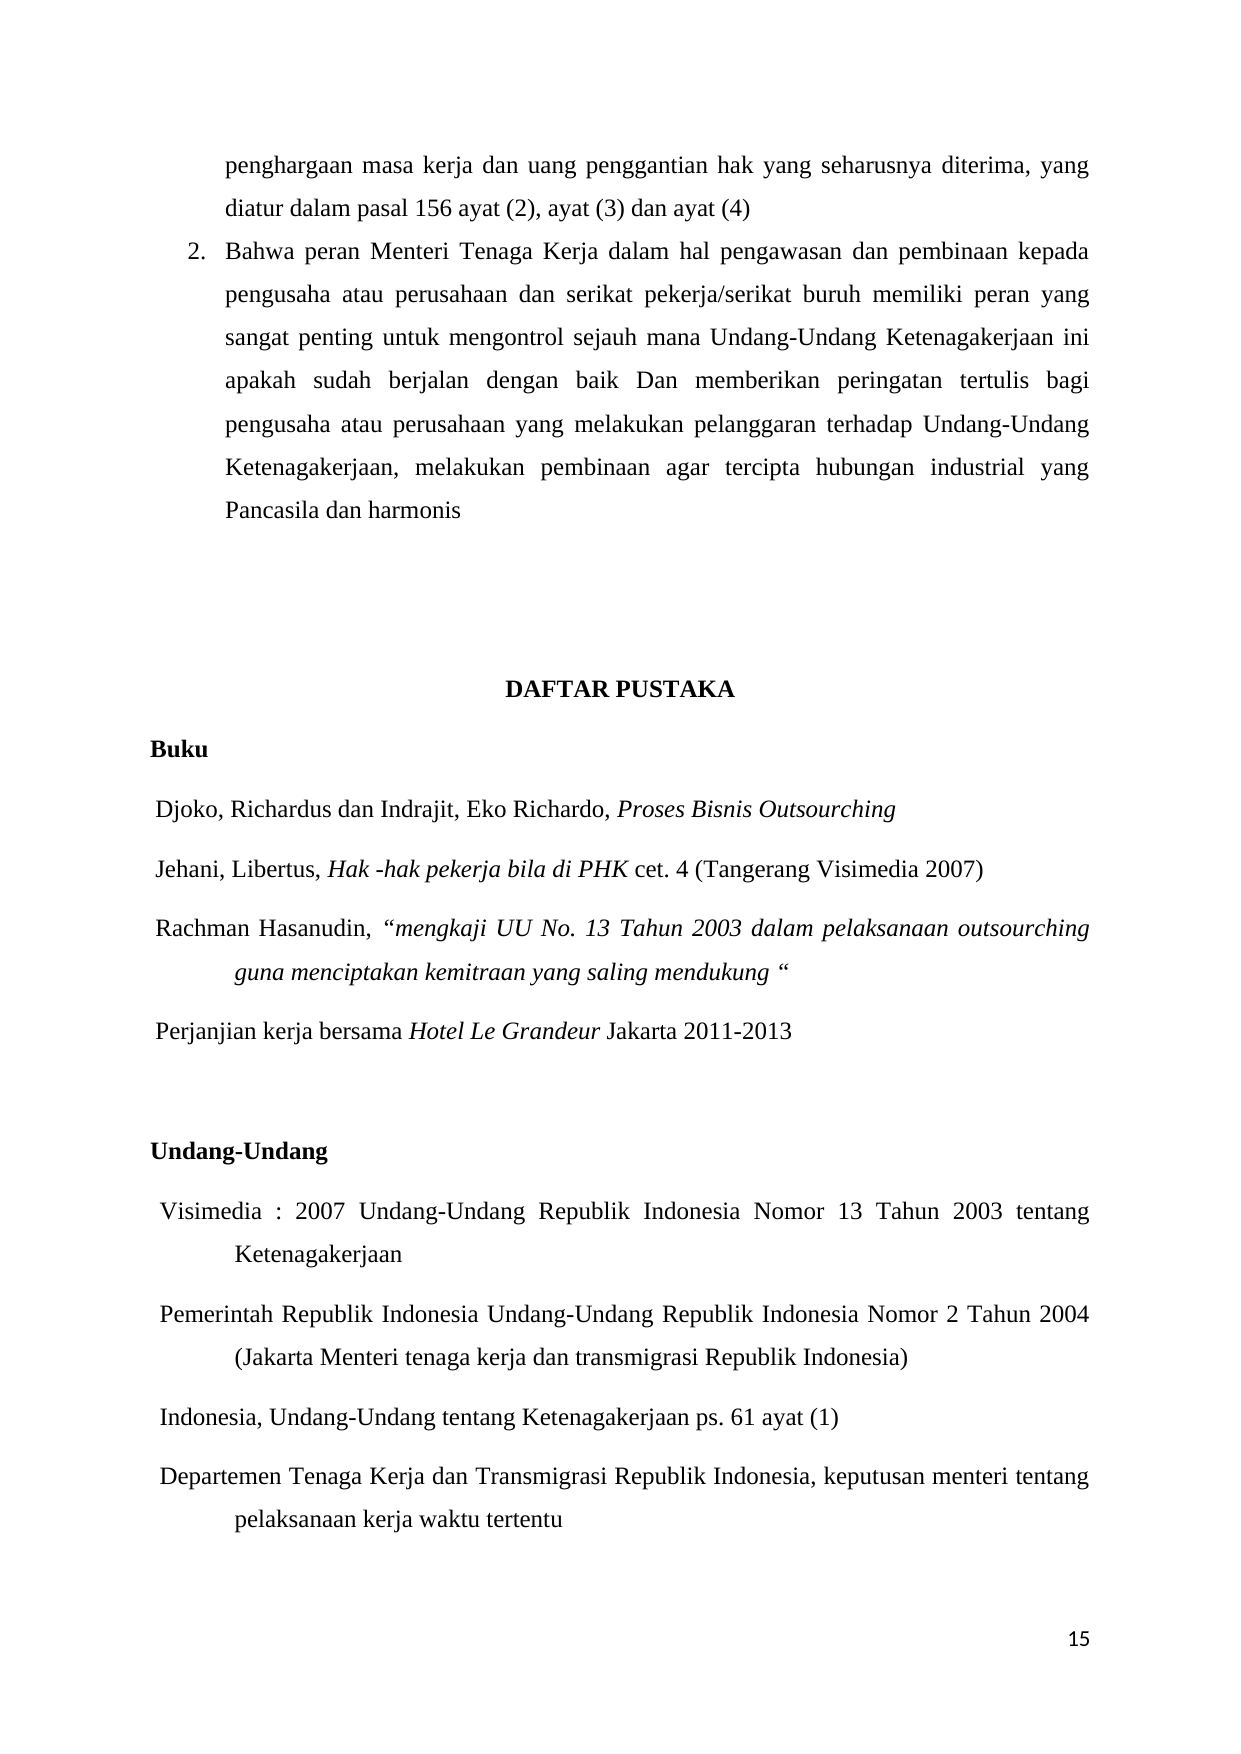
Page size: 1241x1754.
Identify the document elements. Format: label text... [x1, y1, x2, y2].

text Perjanjian kerja bersama Hotel Le Grandeur Jakarta 2011-2013 [155, 1016, 1090, 1045]
text DAFTAR PUSTAKA [150, 674, 1090, 703]
list Bahwa peran Menteri Tenaga Kerja dalam hal pengawasan dan pembinaan kepada pengusaha atau perusahaan dan serikat pekerja/serikat buruh memiliki peran yang sangat penting untuk mengontrol sejauh mana Undang-Undang Ketenagakerjaan ini apakah sudah berjalan dengan baik Dan memberikan peringatan tertulis bagi pengusaha atau perusahaan yang melakukan pelanggaran terhadap Undang-Undang Ketenagakerjaan, melakukan pembinaan agar tercipta hubungan industrial yang Pancasila dan harmonis [187, 236, 1090, 524]
text Jehani, Libertus, Hak -hak pekerja bila di PHK cet. 4 (Tangerang Visimedia 2007) [155, 854, 1090, 882]
text Undang-Undang [150, 1136, 1090, 1165]
text Departemen Tenaga Kerja dan Transmigrasi Republik Indonesia, keputusan menteri tentang pelaksanaan kerja waktu tertentu [159, 1461, 1090, 1533]
text Pemerintah Republik Indonesia Undang-Undang Republik Indonesia Nomor 2 Tahun 2004 (Jakarta Menteri tenaga kerja dan transmigrasi Republik Indonesia) [159, 1299, 1090, 1371]
text Visimedia : 2007 Undang-Undang Republik Indonesia Nomor 13 Tahun 2003 tentang Ketenagakerjaan [159, 1196, 1090, 1268]
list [187, 150, 1090, 222]
text Buku [150, 734, 1090, 763]
text Indonesia, Undang-Undang tentang Ketenagakerjaan ps. 61 ayat (1) [159, 1402, 1090, 1430]
text Rachman Hasanudin, “mengkaji UU No. 13 Tahun 2003 dalam pelaksanaan outsourching guna menciptakan kemitraan yang saling mendukung “ [155, 913, 1090, 985]
text Djoko, Richardus dan Indrajit, Eko Richardo, Proses Bisnis Outsourching [155, 794, 1090, 823]
